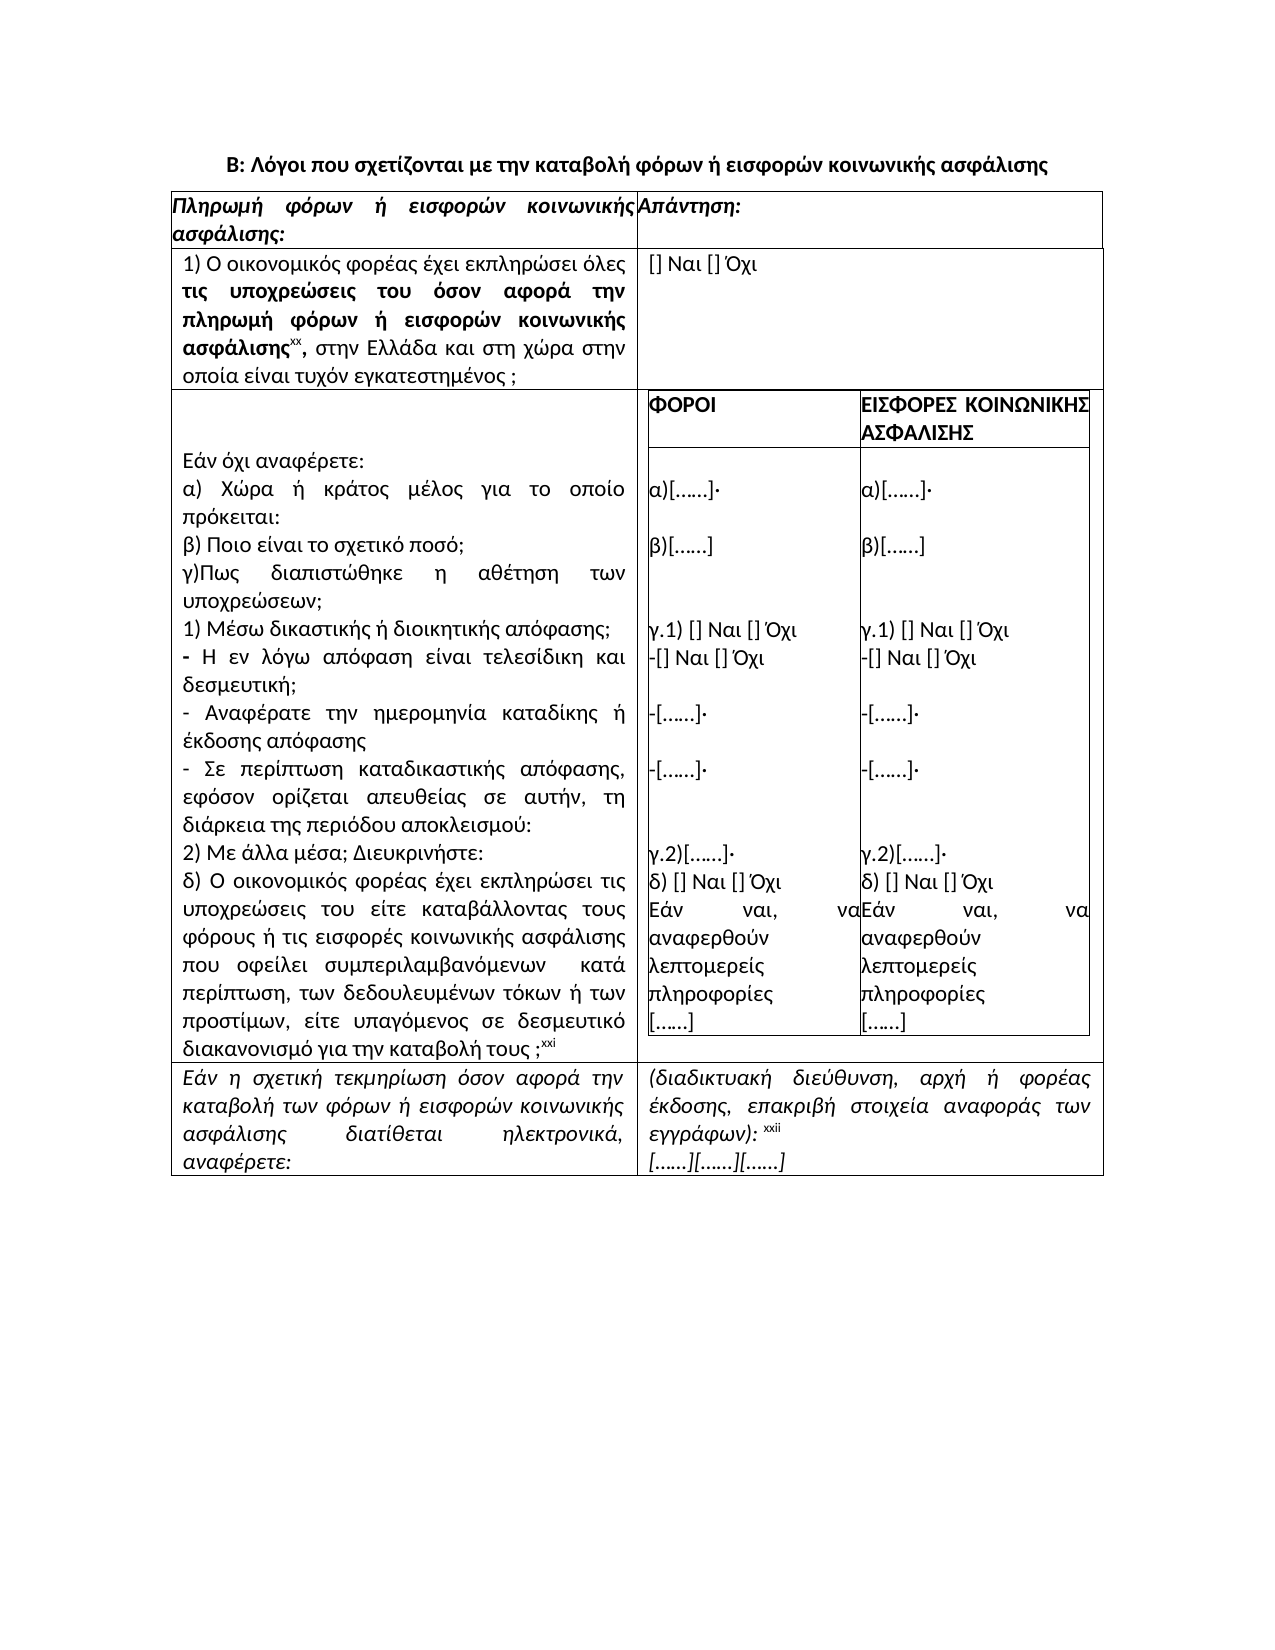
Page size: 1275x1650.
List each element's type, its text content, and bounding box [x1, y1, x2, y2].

table_cell (διαδικτυακή διεύθυνση, αρχή ή φορέας έκδοσης, επακριβή στοιχεία αναφοράς των εγγράφων): [……][……][……] [638, 1063, 1103, 1175]
table_header Απάντηση: [638, 192, 1102, 248]
table_cell Εάν η σχετική τεκμηρίωση όσον αφορά την καταβολή των φόρων ή εισφορών κοινωνικής ασφάλισης διατίθεται ηλεκτρονικά, αναφέρετε: [172, 1063, 637, 1175]
table_cell Εάν όχι αναφέρετε: α) Χώρα ή κράτος μέλος για το οποίο πρόκειται: β) Ποιο είναι το σχετικό ποσό; γ)Πως διαπιστώθηκε η αθέτηση των υποχρεώσεων; 1) Μέσω δικαστικής ή διοικητικής απόφασης; - Η εν λόγω απόφαση είναι τελεσίδικη και δεσμευτική; - Αναφέρατε την ημερομηνία καταδίκης ή έκδοσης απόφασης - Σε περίπτωση καταδικαστικής απόφασης, εφόσον ορίζεται απευθείας σε αυτήν, τη διάρκεια της περιόδου αποκλεισμού: 2) Με άλλα μέσα; Διευκρινήστε: δ) Ο οικονομικός φορέας έχει εκπληρώσει τις υποχρεώσεις του είτε καταβάλλοντας τους φόρους ή τις εισφορές κοινωνικής ασφάλισης που οφείλει συμπεριλαμβανόμενων κατά περίπτωση, των δεδουλευμένων τόκων ή των προστίμων, είτε υπαγόμενος σε δεσμευτικό διακανονισμό για την καταβολή τους ; [172, 390, 637, 1062]
text Β: Λόγοι που σχετίζονται με την καταβολή φόρων ή εισφορών κοινωνικής ασφάλισης [187, 150, 1087, 178]
table_cell [638, 390, 1103, 1062]
table_cell [] Ναι [] Όχι [638, 249, 1103, 389]
table_header Πληρωμή φόρων ή εισφορών κοινωνικής ασφάλισης: [172, 192, 637, 248]
table_cell 1) Ο οικονομικός φορέας έχει εκπληρώσει όλες τις υποχρεώσεις του όσον αφορά την πληρωμή φόρων ή εισφορών κοινωνικής ασφάλισης, στην Ελλάδα και στη χώρα στην οποία είναι τυχόν εγκατεστημένος ; [172, 249, 637, 389]
